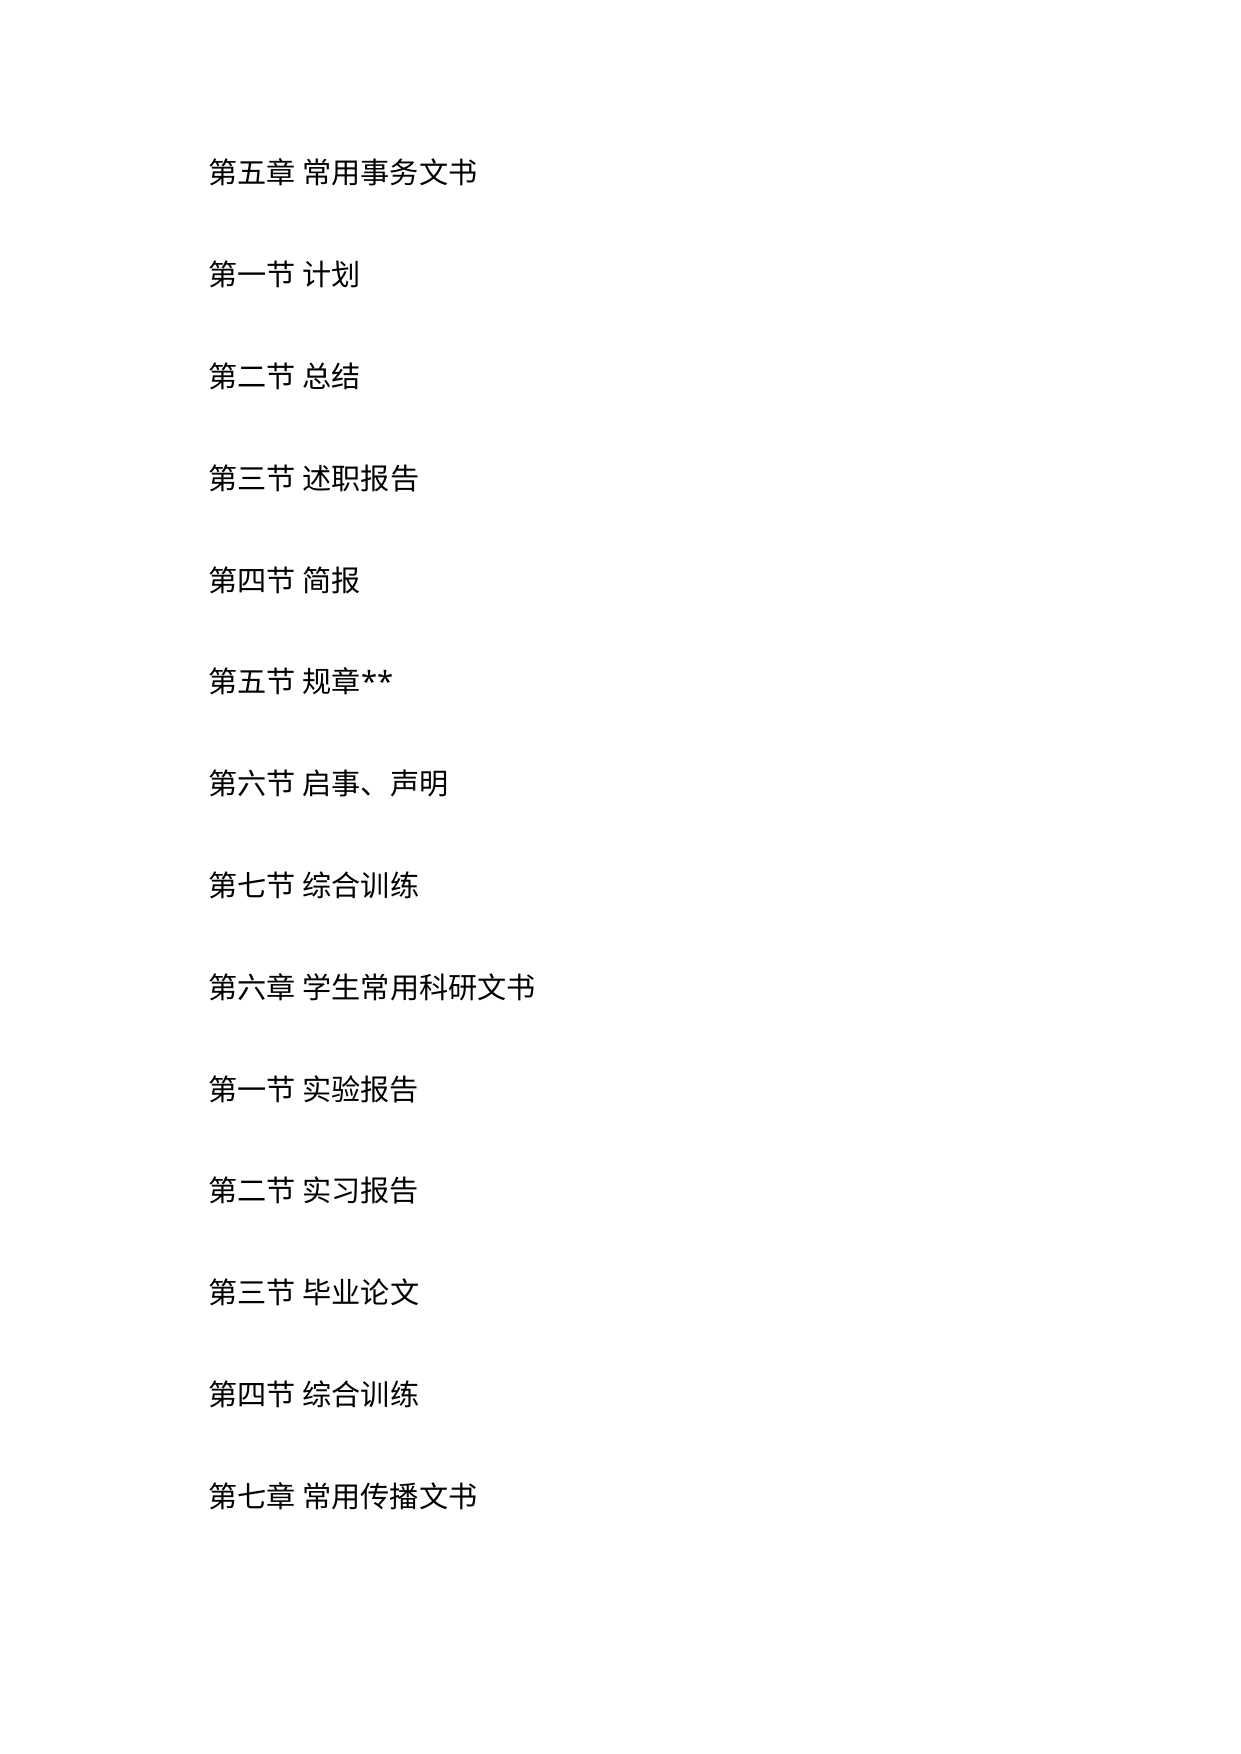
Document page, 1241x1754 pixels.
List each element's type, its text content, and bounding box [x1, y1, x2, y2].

text 第三节 毕业论文 [150, 1270, 1090, 1312]
text 第四节 综合训练 [150, 1371, 1090, 1414]
text 第三节 述职报告 [150, 455, 1090, 498]
text 第四节 简报 [150, 557, 1090, 599]
text 第七章 常用传播文书 [150, 1473, 1090, 1516]
text 第一节 计划 [150, 252, 1090, 294]
text 第一节 实验报告 [150, 1066, 1090, 1108]
text 第五章 常用事务文书 [150, 150, 1090, 192]
text 第六章 学生常用科研文书 [150, 964, 1090, 1007]
text 第六节 启事、声明 [150, 761, 1090, 803]
text 第五节 规章** [150, 659, 1090, 701]
text 第二节 实习报告 [150, 1168, 1090, 1210]
text 第二节 总结 [150, 353, 1090, 396]
text 第七节 综合训练 [150, 863, 1090, 905]
